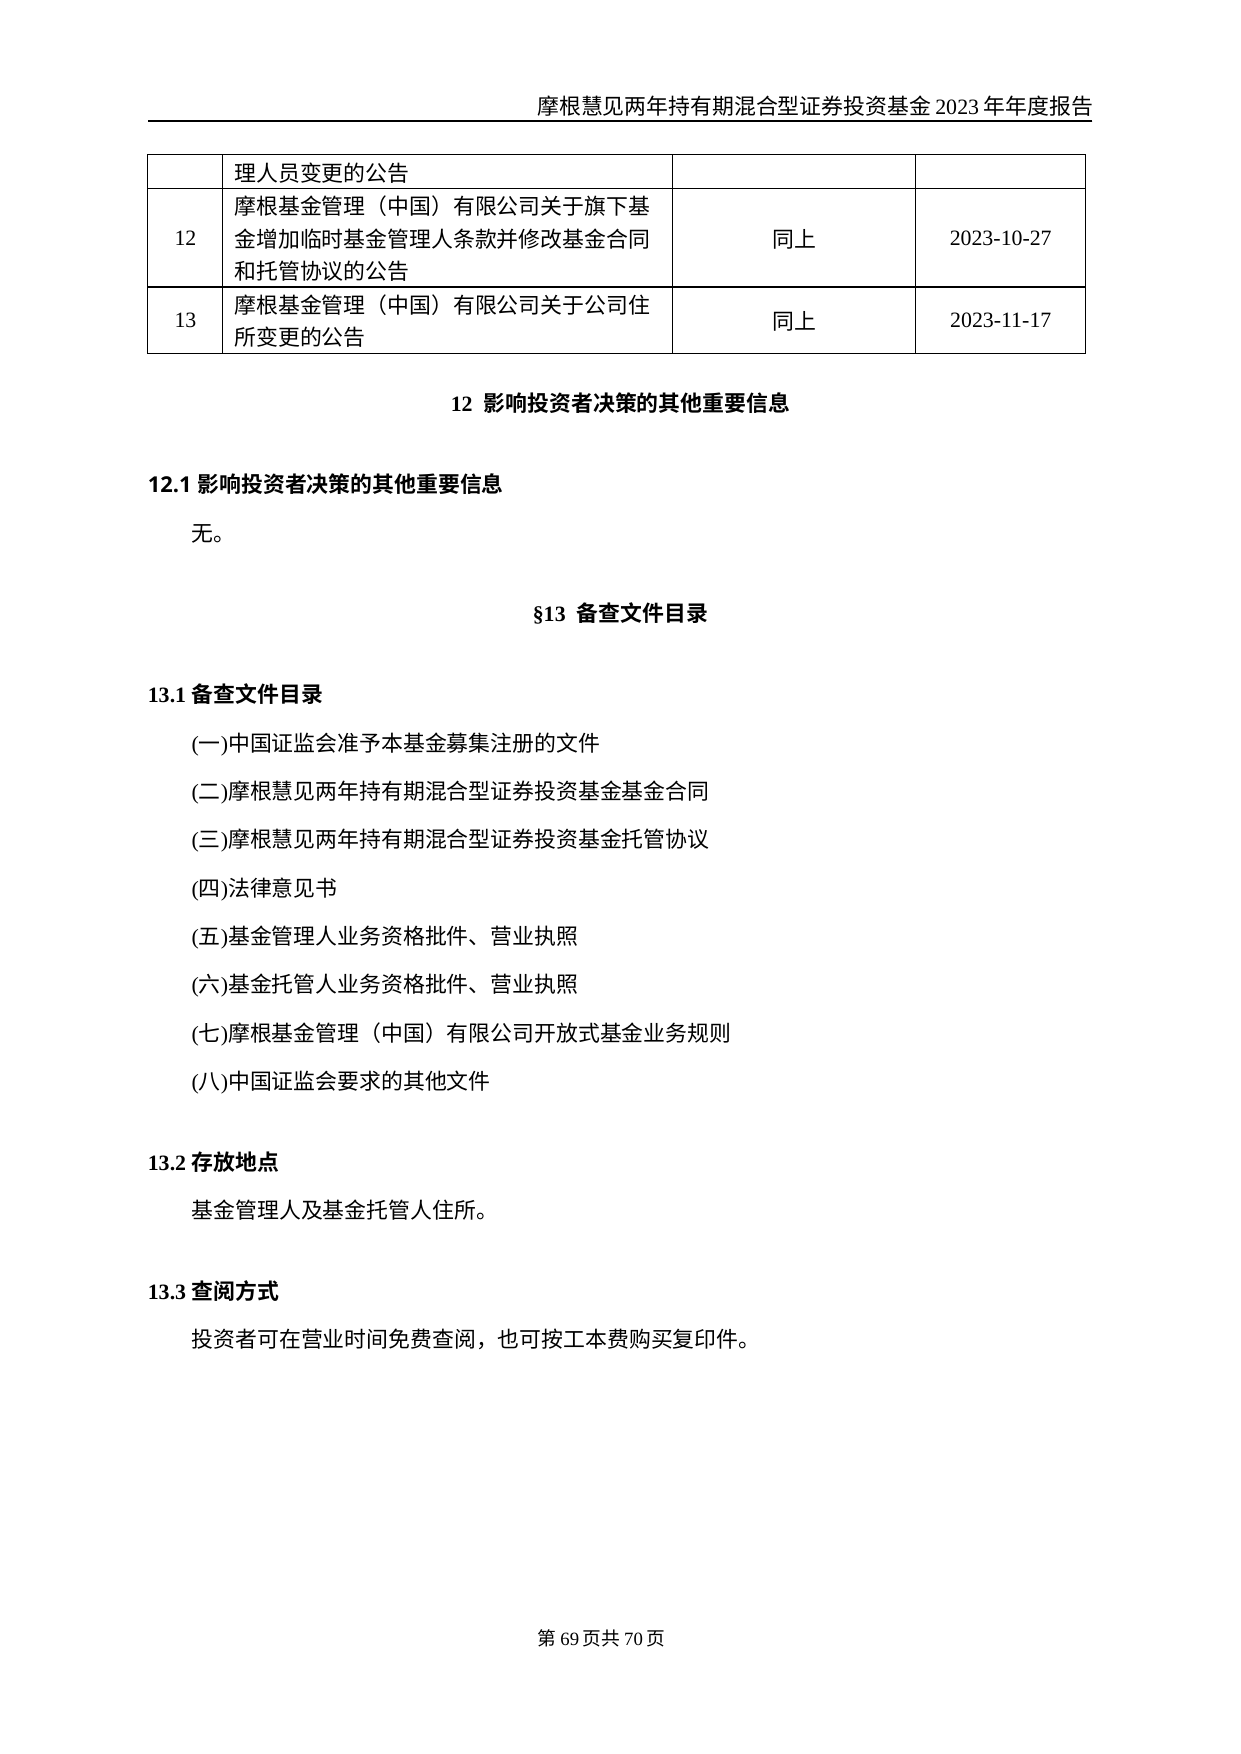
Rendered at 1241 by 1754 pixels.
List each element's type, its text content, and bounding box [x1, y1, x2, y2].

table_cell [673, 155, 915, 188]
text (三)摩根慧见两年持有期混合型证券投资基金托管协议 [148, 822, 1092, 854]
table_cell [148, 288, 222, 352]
text (八)中国证监会要求的其他文件 [148, 1063, 1092, 1096]
text (四)法律意见书 [148, 870, 1092, 903]
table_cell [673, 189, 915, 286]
text (一)中国证监会准予本基金募集注册的文件 [148, 725, 1092, 758]
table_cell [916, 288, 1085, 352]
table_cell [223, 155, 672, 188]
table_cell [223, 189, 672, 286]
text (五)基金管理人业务资格批件、营业执照 [148, 918, 1092, 951]
text (六)基金托管人业务资格批件、营业执照 [148, 967, 1092, 999]
text 12.1 影响投资者决策的其他重要信息 [148, 467, 1092, 499]
text (二)摩根慧见两年持有期混合型证券投资基金基金合同 [148, 773, 1092, 806]
subtitle §13 备查文件目录 [148, 596, 1092, 628]
text 无。 [148, 515, 1092, 548]
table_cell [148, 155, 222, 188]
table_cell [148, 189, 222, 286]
subtitle 12 影响投资者决策的其他重要信息 [148, 386, 1092, 418]
text (七)摩根基金管理（中国）有限公司开放式基金业务规则 [148, 1015, 1092, 1048]
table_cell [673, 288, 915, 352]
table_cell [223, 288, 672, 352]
subtitle 13.3 查阅方式 [148, 1273, 1092, 1306]
text 基金管理人及基金托管人住所。 [148, 1193, 1092, 1225]
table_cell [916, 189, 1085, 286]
subtitle 13.1 备查文件目录 [148, 677, 1092, 709]
subtitle 13.2 存放地点 [148, 1144, 1092, 1177]
text 投资者可在营业时间免费查阅，也可按工本费购买复印件。 [148, 1322, 1092, 1354]
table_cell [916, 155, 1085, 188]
